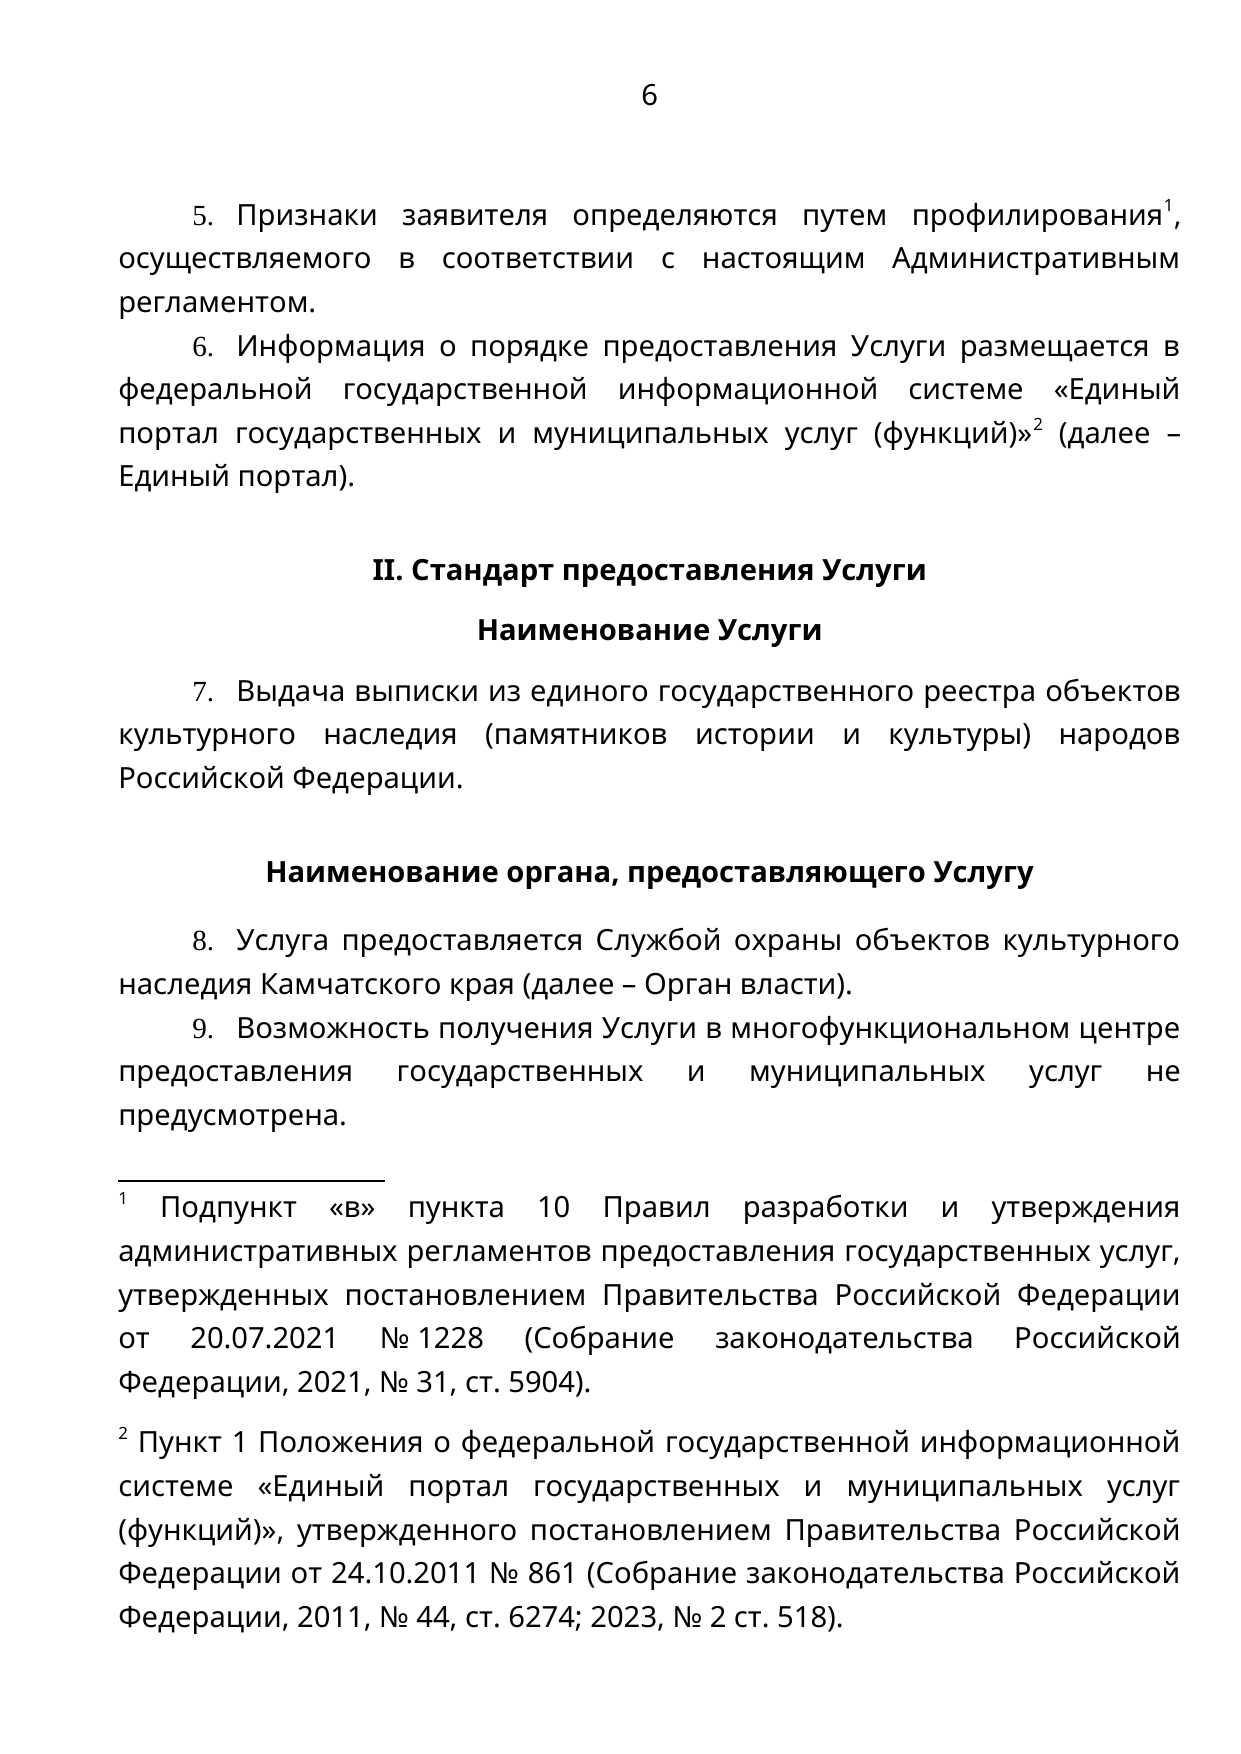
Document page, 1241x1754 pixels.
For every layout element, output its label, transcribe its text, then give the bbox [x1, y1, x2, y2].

text Наименование Услуги [118, 610, 1181, 649]
list Услуга предоставляется Службой охраны объектов культурного наследия Камчатского края (далее – Орган власти). [118, 919, 1181, 1003]
text II. Стандарт предоставления Услуги [118, 549, 1181, 589]
list Выдача выписки из единого государственного реестра объектов культурного наследия (памятников истории и культуры) народов Российской Федерации. [118, 670, 1181, 797]
list Информация о порядке предоставления Услуги размещается в федеральной государственной информационной системе «Единый портал государственных и муниципальных услуг (функций)» (далее – Единый портал). [118, 325, 1181, 495]
list Признаки заявителя определяются путем профилирования, осуществляемого в соответствии с настоящим Административным регламентом. [118, 194, 1181, 321]
list Возможность получения Услуги в многофункциональном центре предоставления государственных и муниципальных услуг не предусмотрена. [118, 1007, 1181, 1134]
text Наименование органа, предоставляющего Услугу [118, 851, 1181, 891]
